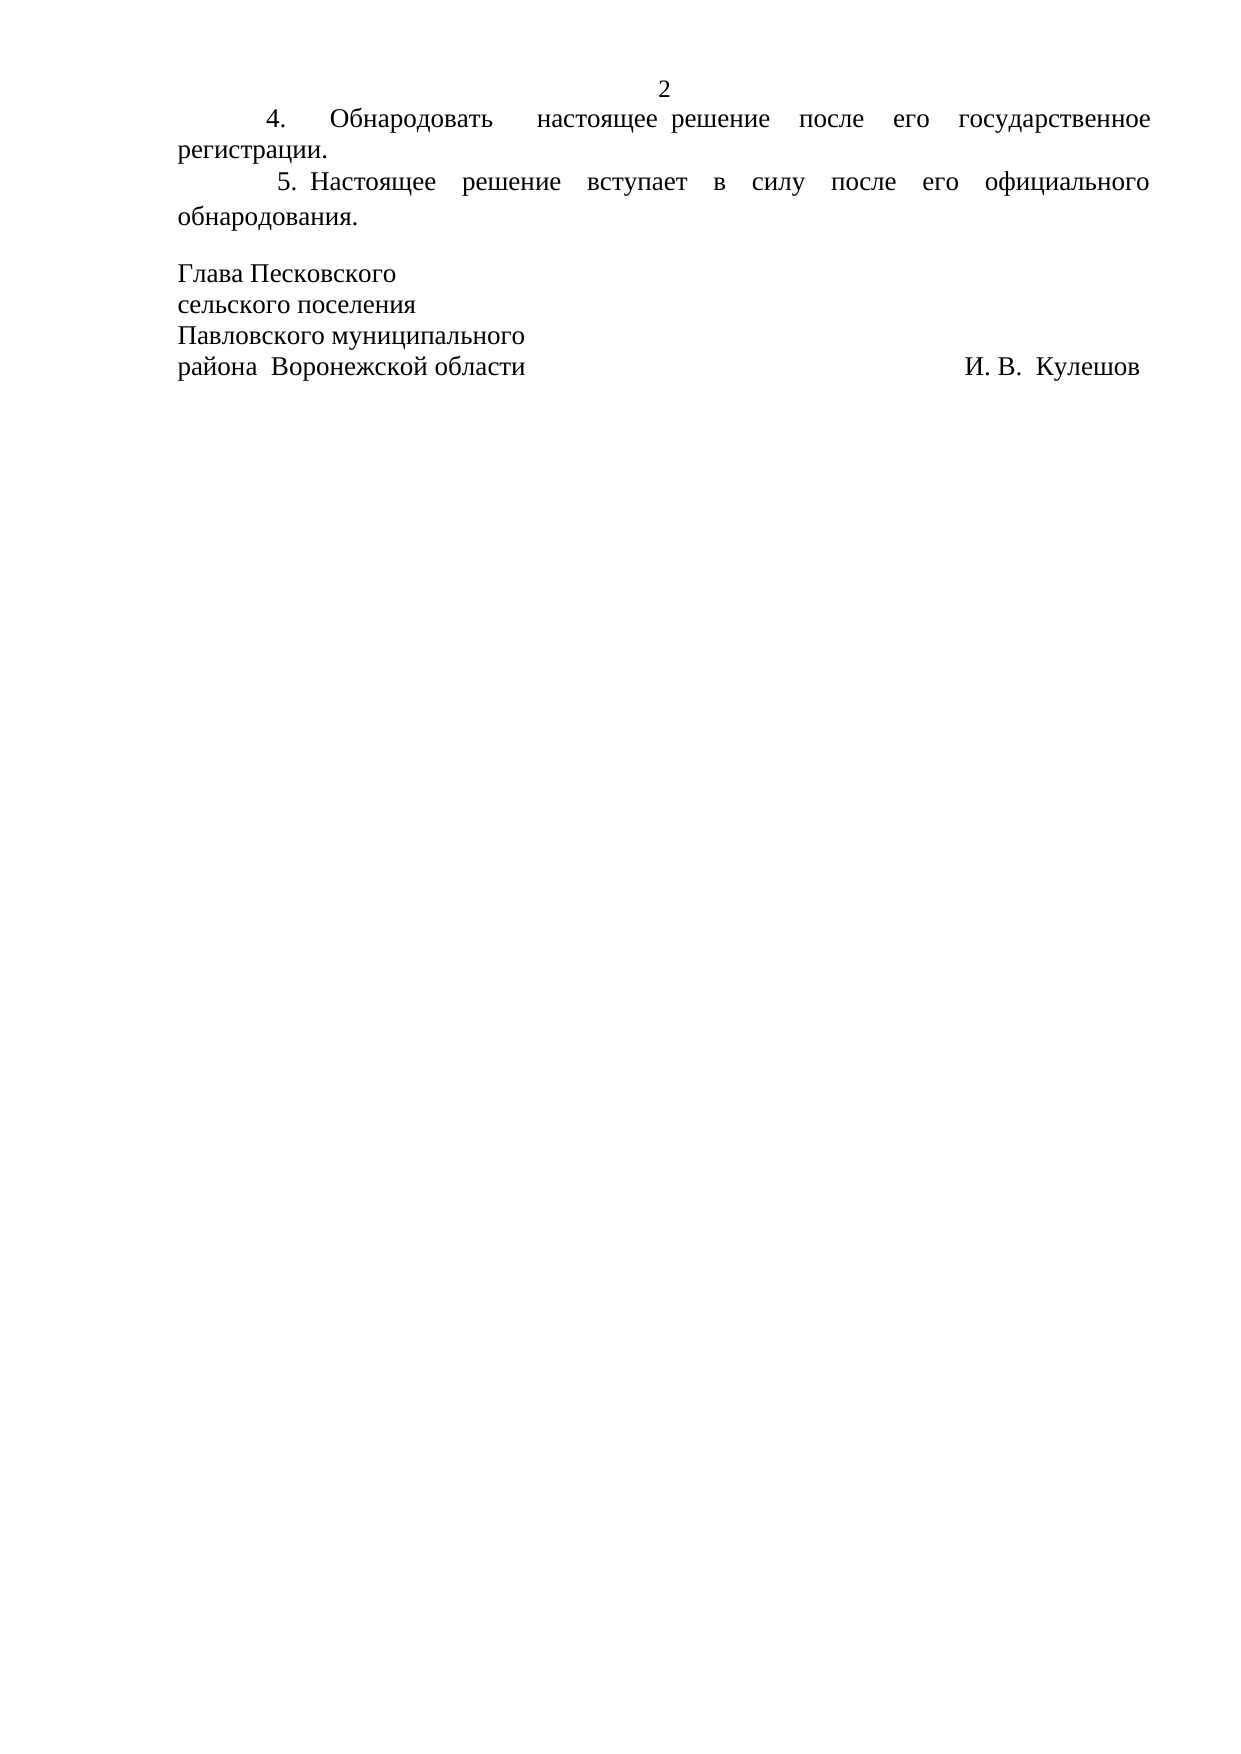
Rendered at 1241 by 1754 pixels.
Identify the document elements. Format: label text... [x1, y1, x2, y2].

text 5. Настоящее решение вступает в силу после его официального обнародования. [177, 165, 1152, 232]
text района Воронежской области И. В. Кулешов [177, 351, 1152, 382]
text 4. Обнародовать настоящее решение после его государственное регистрации. [177, 102, 1152, 165]
text Павловского муниципального [177, 319, 1152, 351]
text сельского поселения [177, 288, 1152, 319]
text Глава Песковского [177, 257, 1152, 288]
